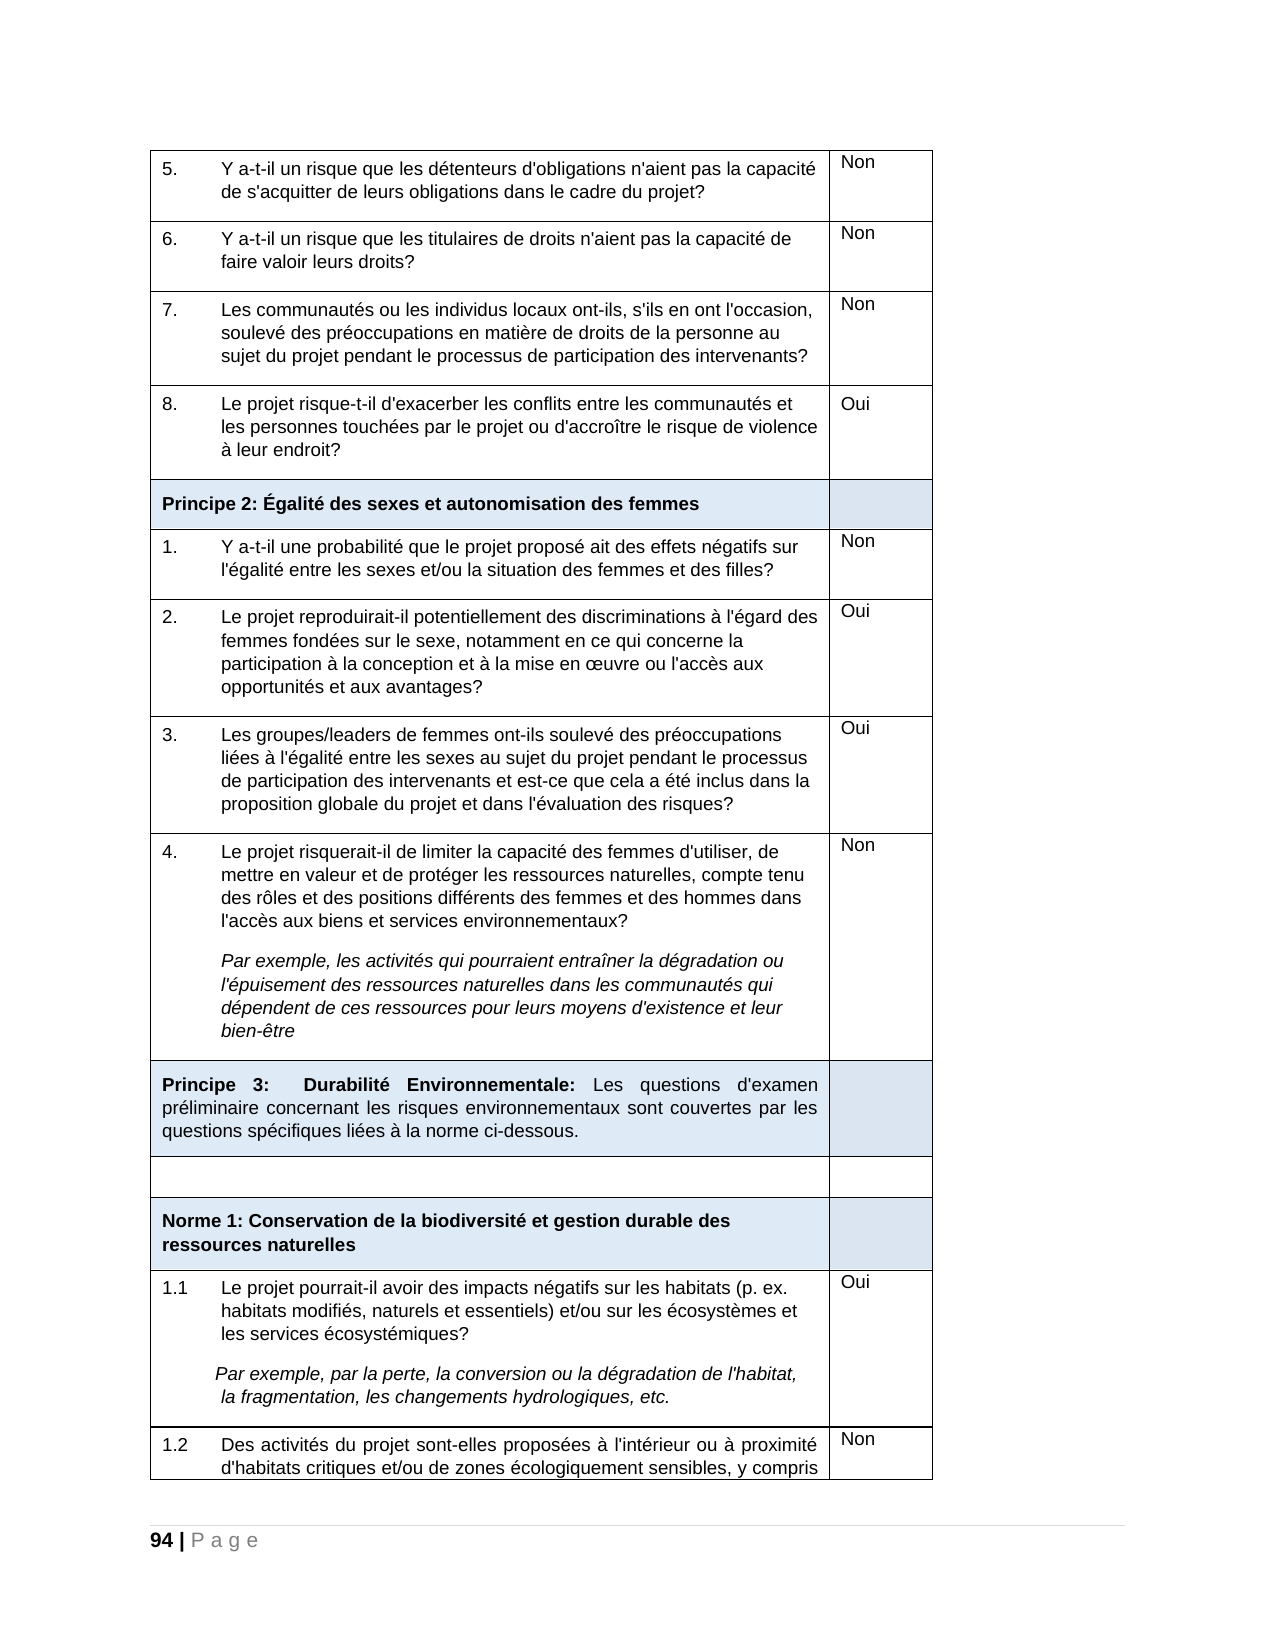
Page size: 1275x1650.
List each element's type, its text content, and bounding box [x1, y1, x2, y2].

table_cell 2. Le projet reproduirait-il potentiellement des discriminations à l'égard des femmes fondées sur le sexe, notamment en ce qui concerne la participation à la conception et à la mise en œuvre ou l'accès aux opportunités et aux avantages? [151, 600, 829, 716]
table_cell Non [830, 1428, 932, 1478]
table_cell [830, 1061, 932, 1156]
table_cell Oui [830, 600, 932, 716]
table_cell 1.1 Le projet pourrait-il avoir des impacts négatifs sur les habitats (p. ex. habitats modifiés, naturels et essentiels) et/ou sur les écosystèmes et les services écosystémiques? Par exemple, par la perte, la conversion ou la dégradation de l'habitat, la fragmentation, les changements hydrologiques, etc. [151, 1271, 829, 1426]
table_cell 3. Les groupes/leaders de femmes ont-ils soulevé des préoccupations liées à l'égalité entre les sexes au sujet du projet pendant le processus de participation des intervenants et est-ce que cela a été inclus dans la proposition globale du projet et dans l'évaluation des risques? [151, 717, 829, 833]
table_cell Oui [830, 386, 932, 479]
table_cell Non [830, 222, 932, 291]
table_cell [151, 1428, 829, 1478]
table_cell 7. Les communautés ou les individus locaux ont-ils, s'ils en ont l'occasion, soulevé des préoccupations en matière de droits de la personne au sujet du projet pendant le processus de participation des intervenants? [151, 292, 829, 385]
table_cell [151, 1157, 829, 1197]
table_cell Principe 3: Durabilité Environnementale: Les questions d'examen préliminaire concernant les risques environnementaux sont couvertes par les questions spécifiques liées à la norme ci-dessous. [151, 1061, 829, 1156]
table_cell [830, 1157, 932, 1197]
table_cell Oui [830, 717, 932, 833]
table_cell [830, 480, 932, 528]
table_cell Oui [830, 1271, 932, 1426]
table_cell Norme 1: Conservation de la biodiversité et gestion durable des ressources naturelles [151, 1198, 829, 1269]
table_cell 4. Le projet risquerait-il de limiter la capacité des femmes d'utiliser, de mettre en valeur et de protéger les ressources naturelles, compte tenu des rôles et des positions différents des femmes et des hommes dans l'accès aux biens et services environnementaux? Par exemple, les activités qui pourraient entraîner la dégradation ou l'épuisement des ressources naturelles dans les communautés qui dépendent de ces ressources pour leurs moyens d'existence et leur bien-être [151, 834, 829, 1060]
table_cell Non [830, 292, 932, 385]
table_cell Principe 2: Égalité des sexes et autonomisation des femmes [151, 480, 829, 528]
table_cell [830, 1198, 932, 1269]
table_cell 1. Y a-t-il une probabilité que le projet proposé ait des effets négatifs sur l'égalité entre les sexes et/ou la situation des femmes et des filles? [151, 530, 829, 599]
table_cell 5. Y a-t-il un risque que les détenteurs d'obligations n'aient pas la capacité de s'acquitter de leurs obligations dans le cadre du projet? [151, 151, 829, 221]
table_cell Non [830, 530, 932, 599]
table_cell Non [830, 151, 932, 221]
table_cell 6. Y a-t-il un risque que les titulaires de droits n'aient pas la capacité de faire valoir leurs droits? [151, 222, 829, 291]
table_cell 8. Le projet risque-t-il d'exacerber les conflits entre les communautés et les personnes touchées par le projet ou d'accroître le risque de violence à leur endroit? [151, 386, 829, 479]
table_cell Non [830, 834, 932, 1060]
